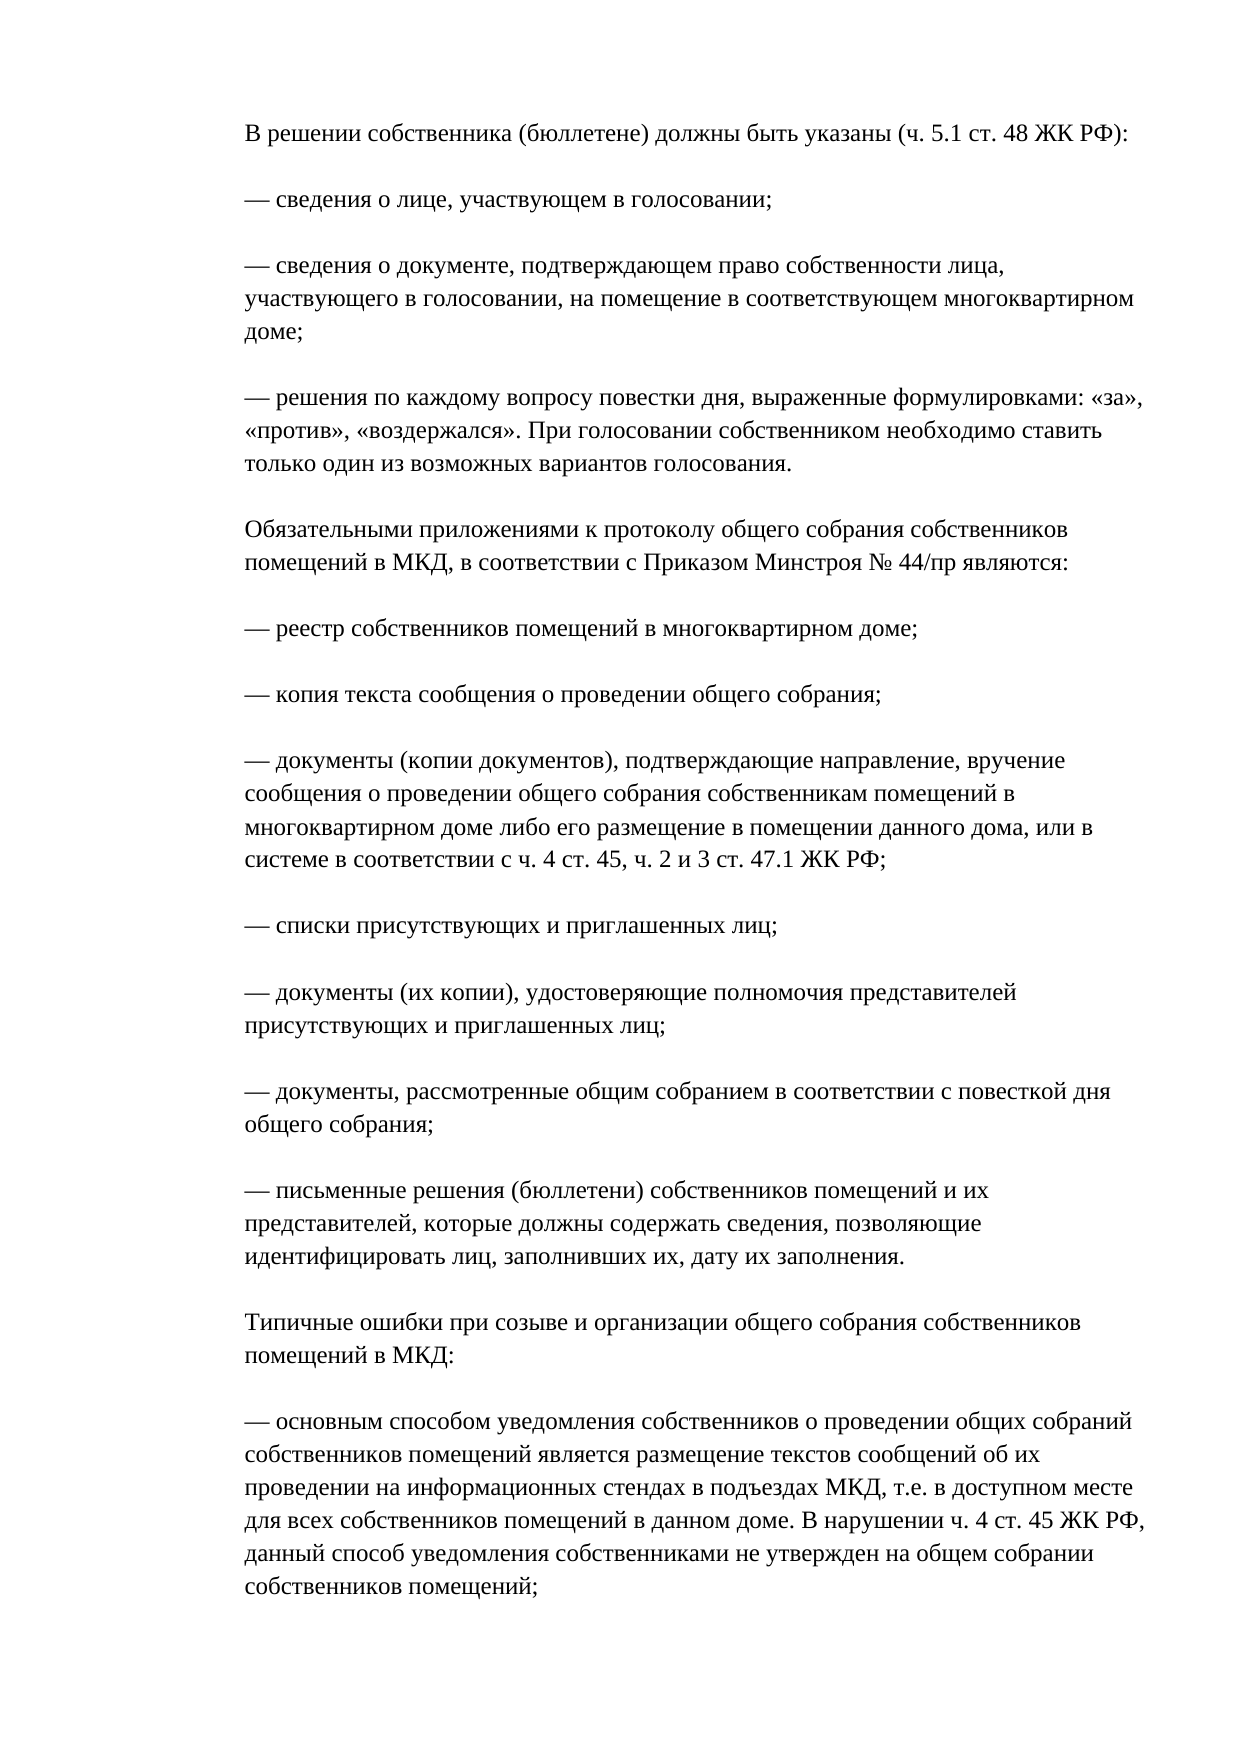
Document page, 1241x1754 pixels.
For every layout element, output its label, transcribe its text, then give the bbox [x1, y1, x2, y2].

list Обязательными приложениями к протоколу общего собрания собственников помещений в МКД, в соответствии с Приказом Минстроя № 44/пр являются: [244, 514, 1152, 576]
list — сведения о документе, подтверждающем право собственности лица, участвующего в голосовании, на помещение в соответствующем многоквартирном доме; [244, 250, 1152, 345]
list — списки присутствующих и приглашенных лиц; [244, 911, 1152, 939]
list Типичные ошибки при созыве и организации общего собрания собственников помещений в МКД: [244, 1307, 1152, 1369]
list — письменные решения (бюллетени) собственников помещений и их представителей, которые должны содержать сведения, позволяющие идентифицировать лиц, заполнивших их, дату их заполнения. [244, 1175, 1152, 1269]
list — сведения о лице, участвующем в голосовании; [244, 184, 1152, 213]
list — решения по каждому вопросу повестки дня, выраженные формулировками: «за», «против», «воздержался». При голосовании собственником необходимо ставить только один из возможных вариантов голосования. [244, 382, 1152, 477]
list — документы (копии документов), подтверждающие направление, вручение сообщения о проведении общего собрания собственникам помещений в многоквартирном доме либо его размещение в помещении данного дома, или в системе в соответствии с ч. 4 ст. 45, ч. 2 и 3 ст. 47.1 ЖК РФ; [244, 746, 1152, 873]
list — документы, рассмотренные общим собранием в соответствии с повесткой дня общего собрания; [244, 1076, 1152, 1137]
list В решении собственника (бюллетене) должны быть указаны (ч. 5.1 ст. 48 ЖК РФ): [244, 118, 1152, 147]
list — копия текста сообщения о проведении общего собрания; [244, 679, 1152, 708]
list — основным способом уведомления собственников о проведении общих собраний собственников помещений является размещение текстов сообщений об их проведении на информационных стендах в подъездах МКД, т.е. в доступном месте для всех собственников помещений в данном доме. В нарушении ч. 4 ст. 45 ЖК РФ, данный способ уведомления собственниками не утвержден на общем собрании собственников помещений; [244, 1406, 1152, 1600]
list — реестр собственников помещений в многоквартирном доме; [244, 613, 1152, 642]
list — документы (их копии), удостоверяющие полномочия представителей присутствующих и приглашенных лиц; [244, 977, 1152, 1038]
